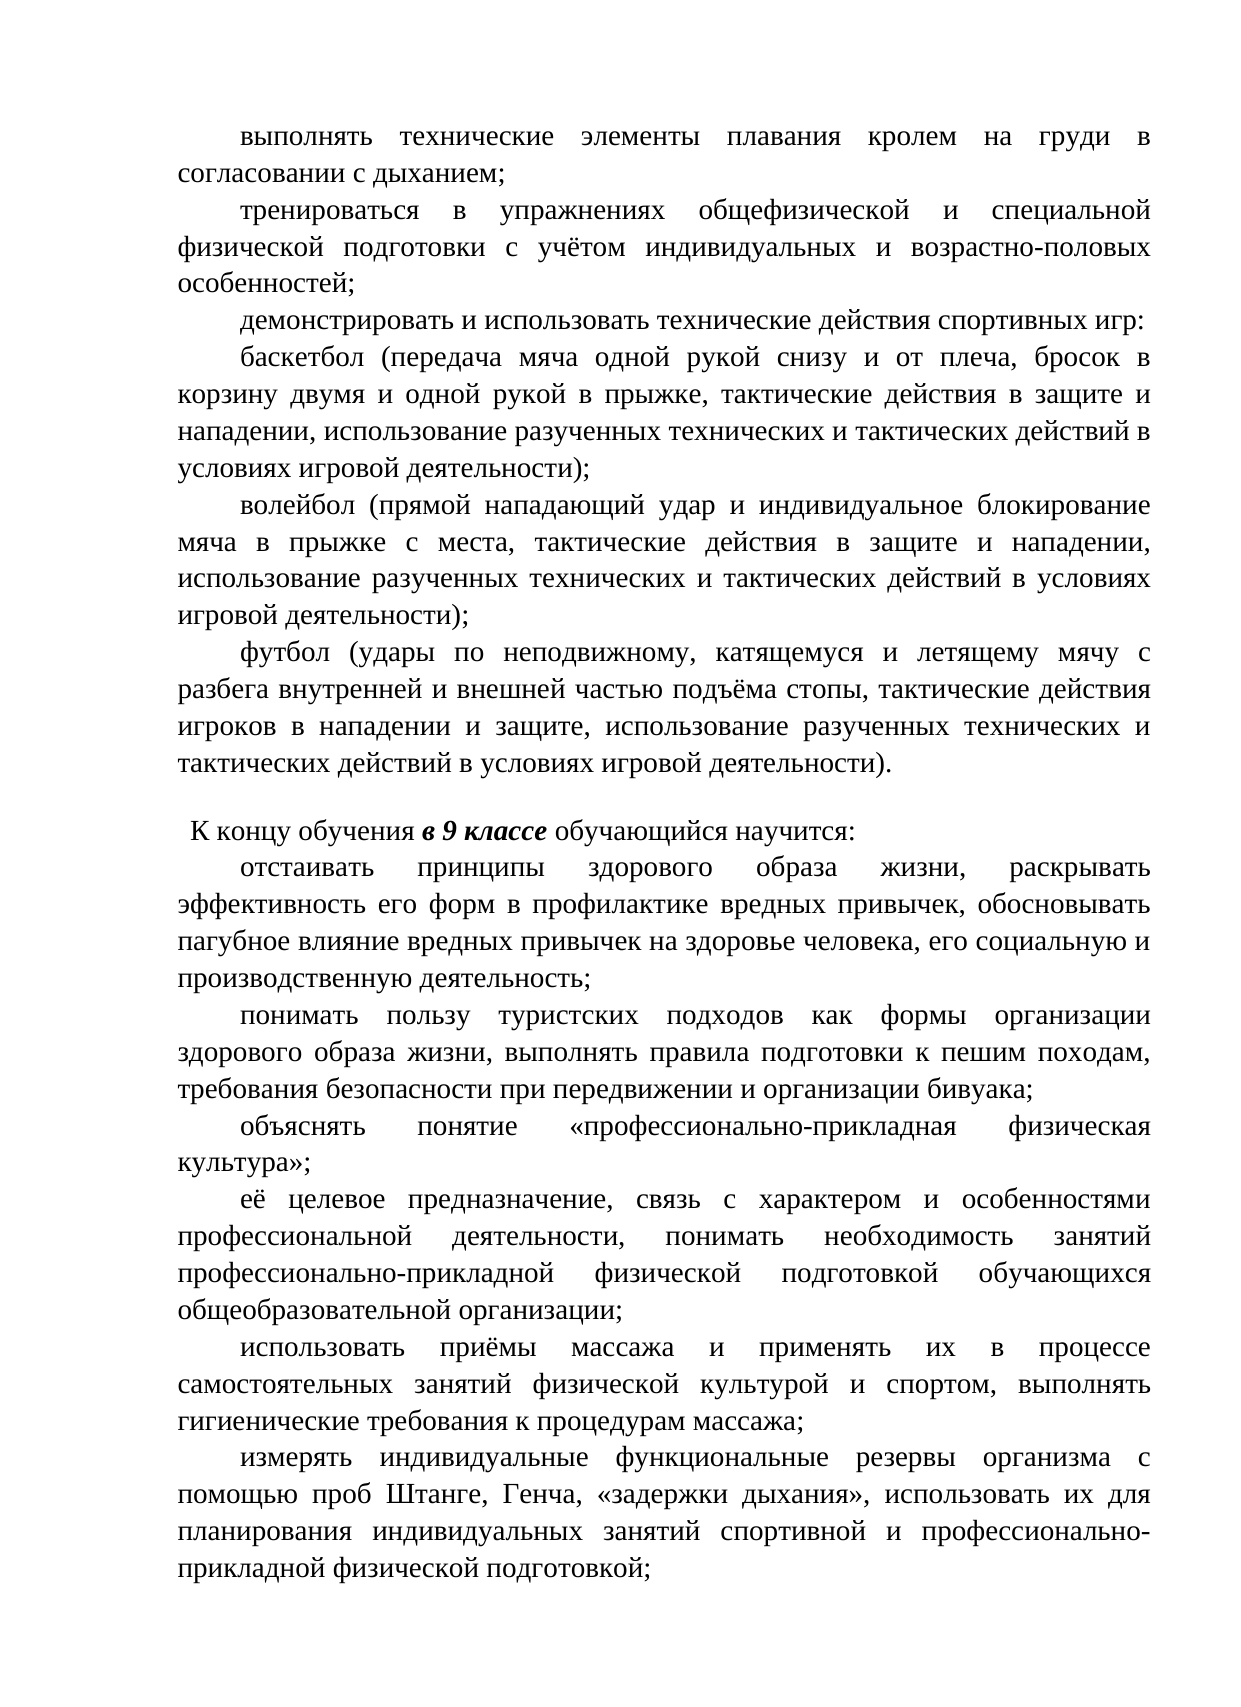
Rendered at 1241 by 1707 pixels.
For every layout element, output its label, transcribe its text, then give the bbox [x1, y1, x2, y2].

text её целевое предназначение, связь с характером и особенностями профессиональной деятельности, понимать необходимость занятий профессионально-прикладной физической подготовкой обучающихся общеобразовательной организации; [177, 1181, 1152, 1326]
text использовать приёмы массажа и применять их в процессе самостоятельных занятий физической культурой и спортом, выполнять гигиенические требования к процедурам массажа; [177, 1329, 1152, 1436]
text тренироваться в упражнениях общефизической и специальной физической подготовки с учётом индивидуальных и возрастно-половых особенностей; [177, 192, 1152, 299]
text выполнять технические элементы плавания кролем на груди в согласовании с дыханием; [177, 118, 1152, 188]
text волейбол (прямой нападающий удар и индивидуальное блокирование мяча в прыжке с места, тактические действия в защите и нападении, использование разученных технических и тактических действий в условиях игровой деятельности); [177, 487, 1152, 631]
text измерять индивидуальные функциональные резервы организма с помощью проб Штанге, Генча, «задержки дыхания», использовать их для планирования индивидуальных занятий спортивной и профессионально-прикладной физической подготовкой; [177, 1439, 1152, 1584]
text отстаивать принципы здорового образа жизни, раскрывать эффективность его форм в профилактике вредных привычек, обосновывать пагубное влияние вредных привычек на здоровье человека, его социальную и производственную деятельность; [177, 849, 1152, 994]
text объяснять понятие «профессионально-прикладная физическая культура»; [177, 1108, 1152, 1178]
text демонстрировать и использовать технические действия спортивных игр: [177, 302, 1152, 336]
text баскетбол (передача мяча одной рукой снизу и от плеча, бросок в корзину двумя и одной рукой в прыжке, тактические действия в защите и нападении, использование разученных технических и тактических действий в условиях игровой деятельности); [177, 339, 1152, 483]
text футбол (удары по неподвижному, катящемуся и летящему мячу с разбега внутренней и внешней частью подъёма стопы, тактические действия игроков в нападении и защите, использование разученных технических и тактических действий в условиях игровой деятельности). [177, 634, 1152, 778]
text понимать пользу туристских подходов как формы организации здорового образа жизни, выполнять правила подготовки к пешим походам, требования безопасности при передвижении и организации бивуака; [177, 997, 1152, 1104]
text К концу обучения в 9 классе обучающийся научится: [190, 813, 1152, 846]
